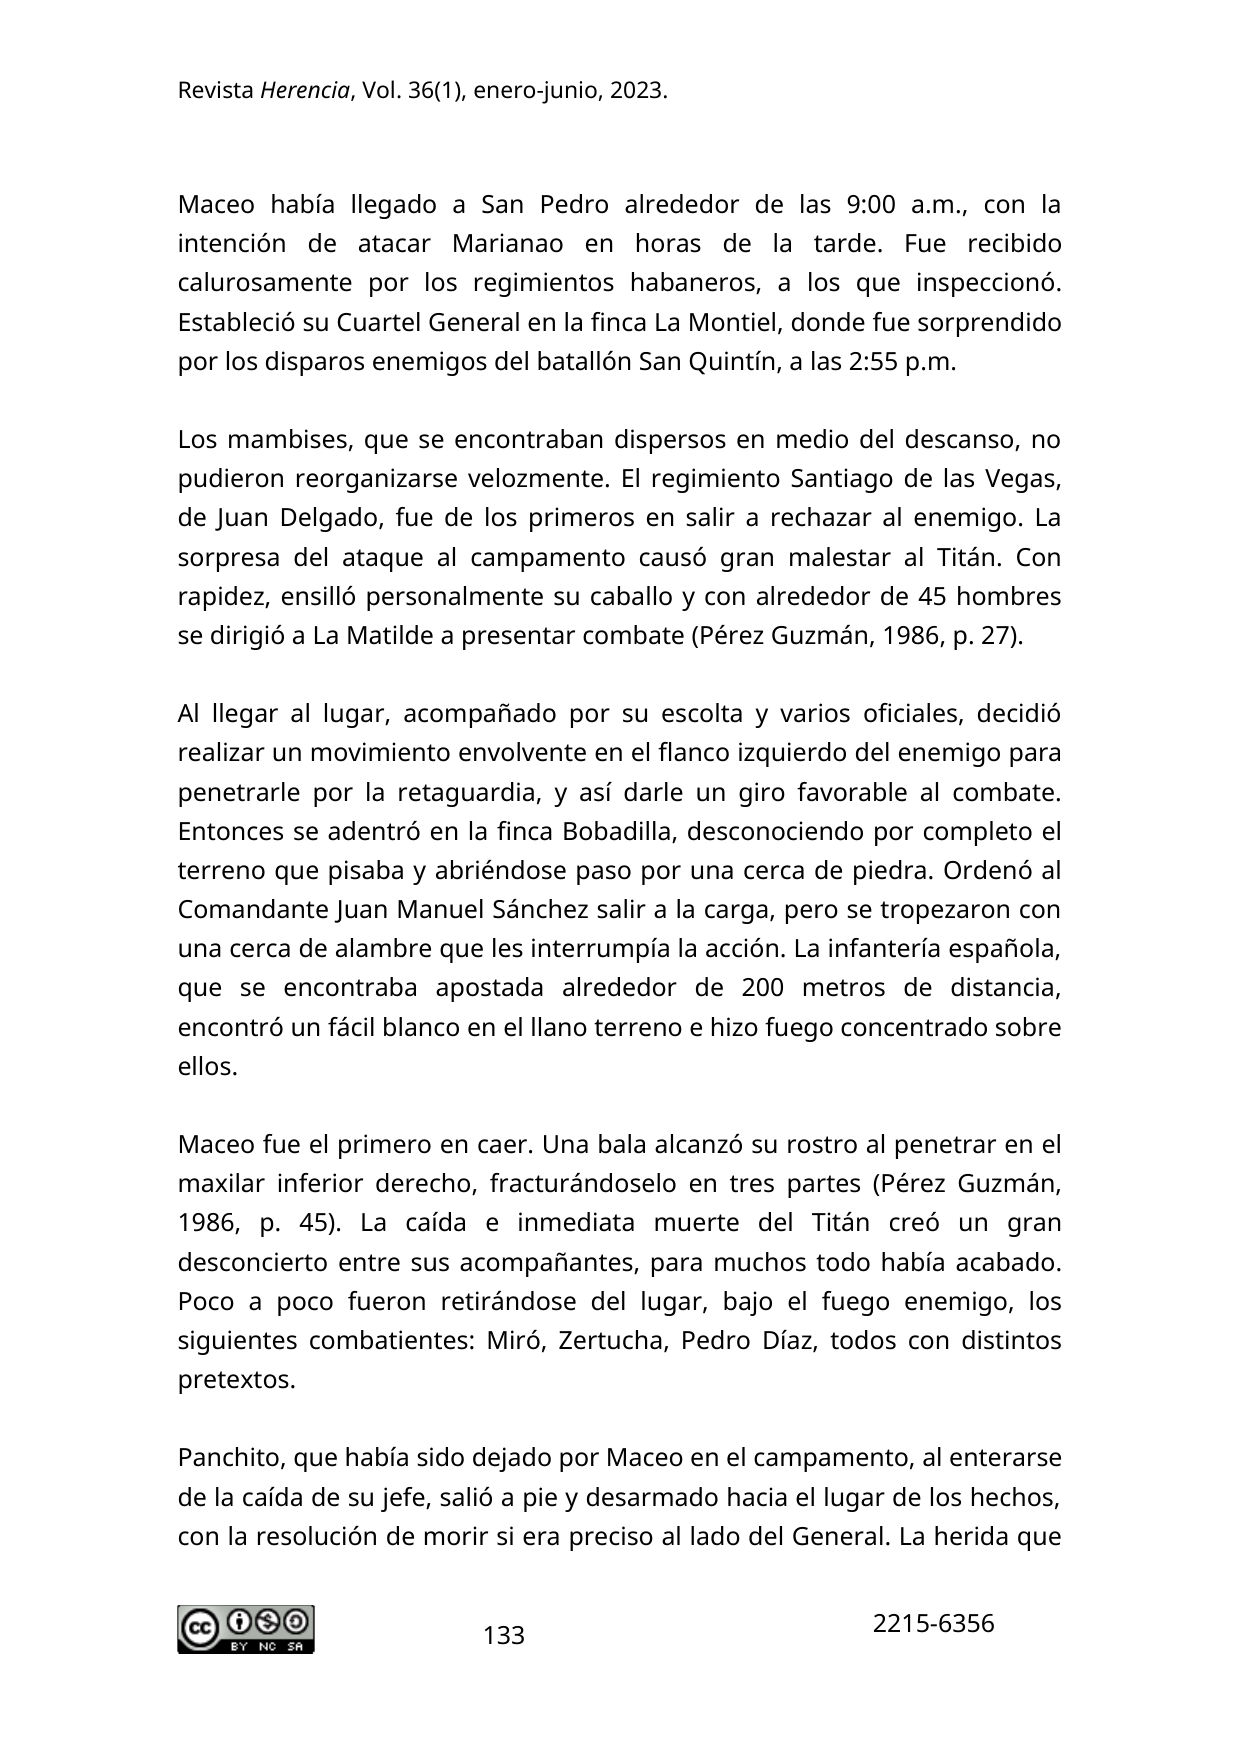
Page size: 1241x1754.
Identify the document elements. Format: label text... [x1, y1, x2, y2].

text Los mambises, que se encontraban dispersos en medio del descanso, no pudieron reorganizarse velozmente. El regimiento Santiago de las Vegas, de Juan Delgado, fue de los primeros en salir a rechazar al enemigo. La sorpresa del ataque al campamento causó gran malestar al Titán. Con rapidez, ensilló personalmente su caballo y con alrededor de 45 hombres se dirigió a a presentar combate (Pérez Guzmán, 1986, p. 27). [177, 422, 1063, 652]
text Maceo fue el primero en caer. Una bala alcanzó su rostro al penetrar en el maxilar inferior derecho, fracturándoselo en tres partes (Pérez Guzmán, 1986, p. 45). La caída e inmediata muerte del Titán creó un gran desconcierto entre sus acompañantes, para muchos todo había acabado. Poco a poco fueron retirándose del lugar, bajo el fuego enemigo, los siguientes combatientes: Miró, Zertucha, Pedro Díaz, todos con distintos pretextos. [177, 1127, 1063, 1396]
text Maceo había llegado a San Pedro alrededor de las 9:00 a.m., con la intención de atacar Marianao en horas de la tarde. Fue recibido calurosamente por los regimientos habaneros, a los que inspeccionó. Estableció su Cuartel General en la finca , donde fue sorprendido por los disparos enemigos del batallón San Quintín, a las 2:55 p.m. [177, 187, 1063, 377]
text Al llegar al lugar, acompañado por su escolta y varios oficiales, decidió realizar un movimiento envolvente en el flanco izquierdo del enemigo para penetrarle por la retaguardia, y así darle un giro favorable al combate. Entonces se adentró en la finca Bobadilla, desconociendo por completo el terreno que pisaba y abriéndose paso por una cerca de piedra. Ordenó al Comandante Juan Manuel Sánchez salir a la carga, pero se tropezaron con una cerca de alambre que les interrumpía la acción. La infantería española, que se encontraba apostada alrededor de 200 metros de distancia, encontró un fácil blanco en el llano terreno e hizo fuego concentrado sobre ellos. [177, 696, 1063, 1082]
picture [177, 1605, 315, 1654]
